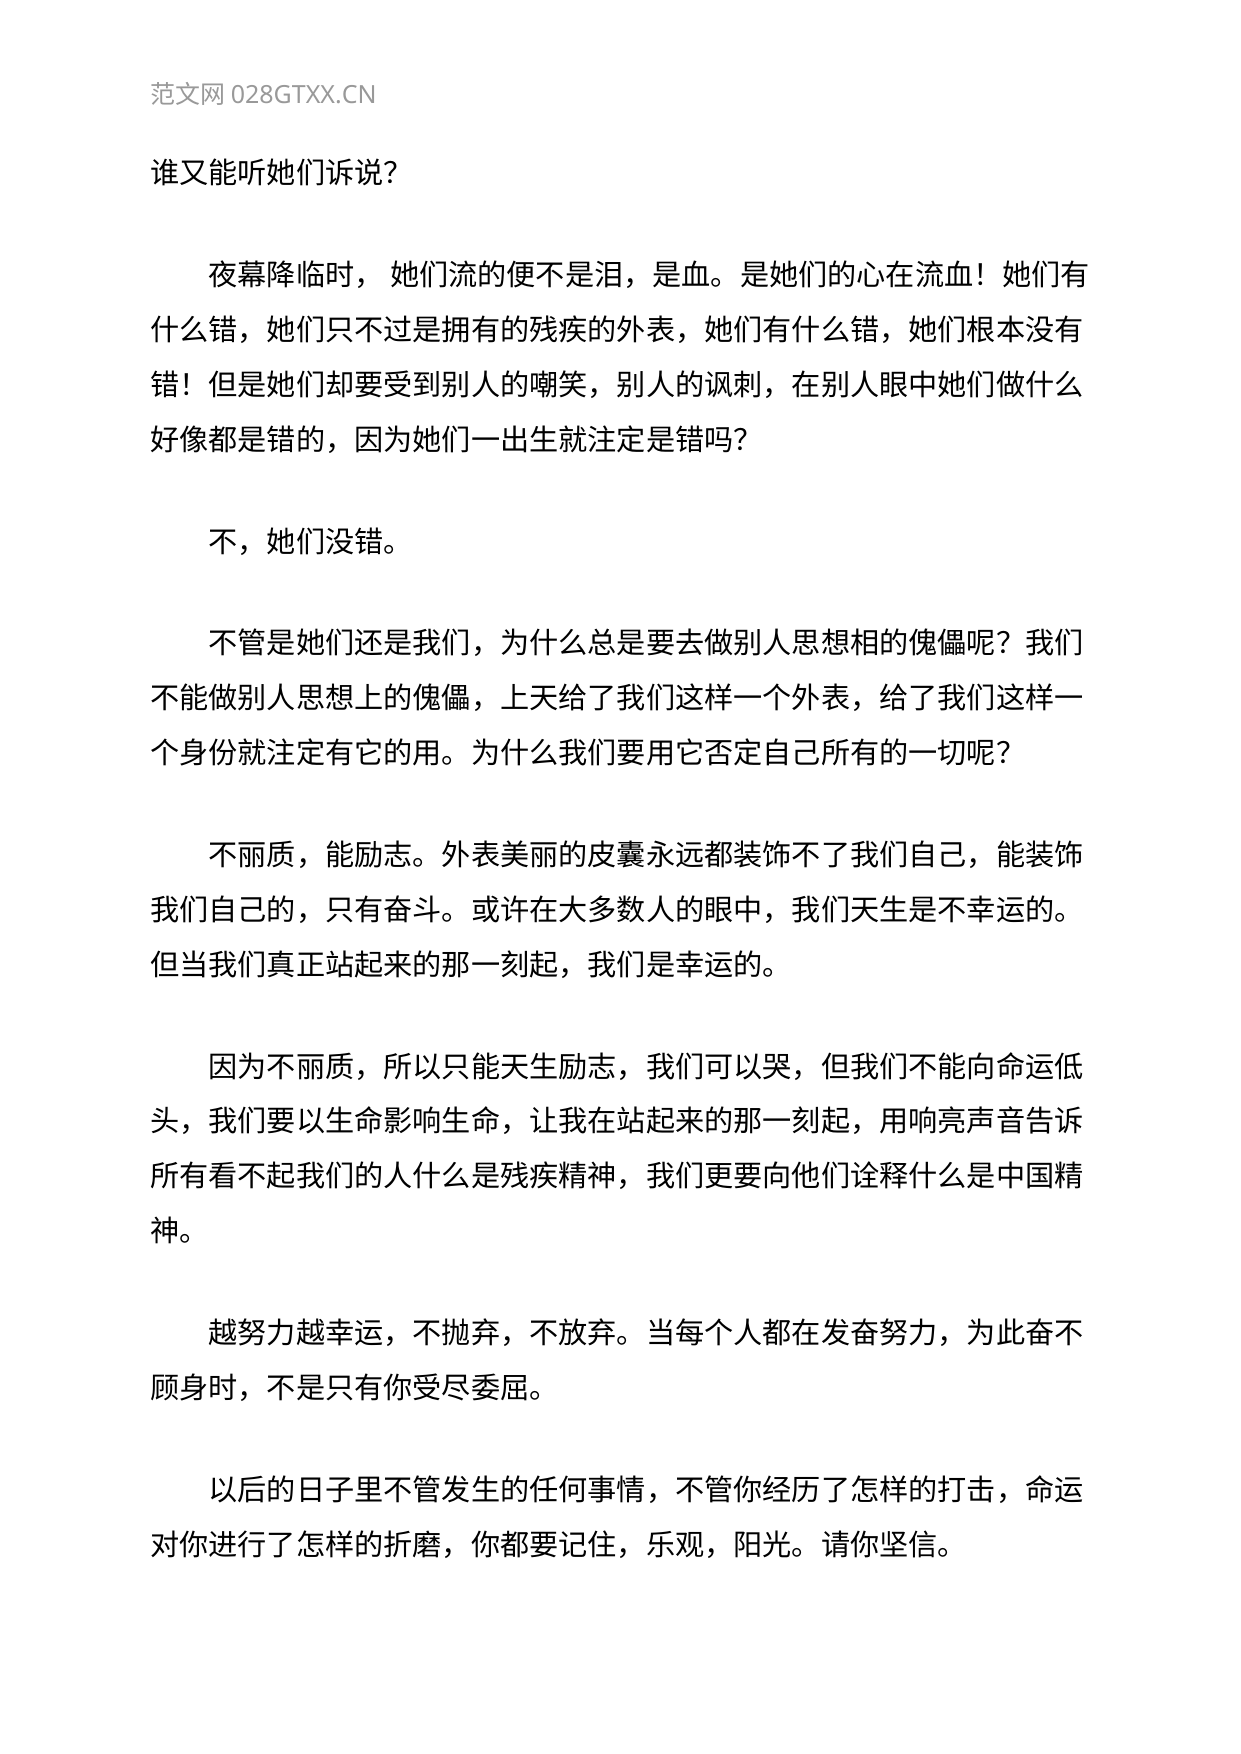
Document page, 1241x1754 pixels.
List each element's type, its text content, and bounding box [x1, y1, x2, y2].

text 夜幕降临时， 她们流的便不是泪，是血。是她们的心在流血！她们有什么错，她们只不过是拥有的残疾的外表，她们有什么错，她们根本没有错！但是她们却要受到别人的嘲笑，别人的讽刺，在别人眼中她们做什么好像都是错的，因为她们一出生就注定是错吗？ [150, 252, 1090, 459]
text 不管是她们还是我们，为什么总是要去做别人思想相的傀儡呢？我们不能做别人思想上的傀儡，上天给了我们这样一个外表，给了我们这样一个身份就注定有它的用。为什么我们要用它否定自己所有的一切呢？ [150, 620, 1090, 772]
text 不丽质，能励志。外表美丽的皮囊永远都装饰不了我们自己，能装饰我们自己的，只有奋斗。或许在大多数人的眼中，我们天生是不幸运的。但当我们真正站起来的那一刻起，我们是幸运的。 [150, 832, 1090, 984]
text 以后的日子里不管发生的任何事情，不管你经历了怎样的打击，命运对你进行了怎样的折磨，你都要记住，乐观，阳光。请你坚信。 [150, 1466, 1090, 1563]
text 因为不丽质，所以只能天生励志，我们可以哭，但我们不能向命运低头，我们要以生命影响生命，让我在站起来的那一刻起，用响亮声音告诉所有看不起我们的人什么是残疾精神，我们更要向他们诠释什么是中国精神。 [150, 1043, 1090, 1250]
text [150, 150, 1090, 192]
text 越努力越幸运，不抛弃，不放弃。当每个人都在发奋努力，为此奋不顾身时，不是只有你受尽委屈。 [150, 1309, 1090, 1407]
text 不，她们没错。 [150, 518, 1090, 561]
